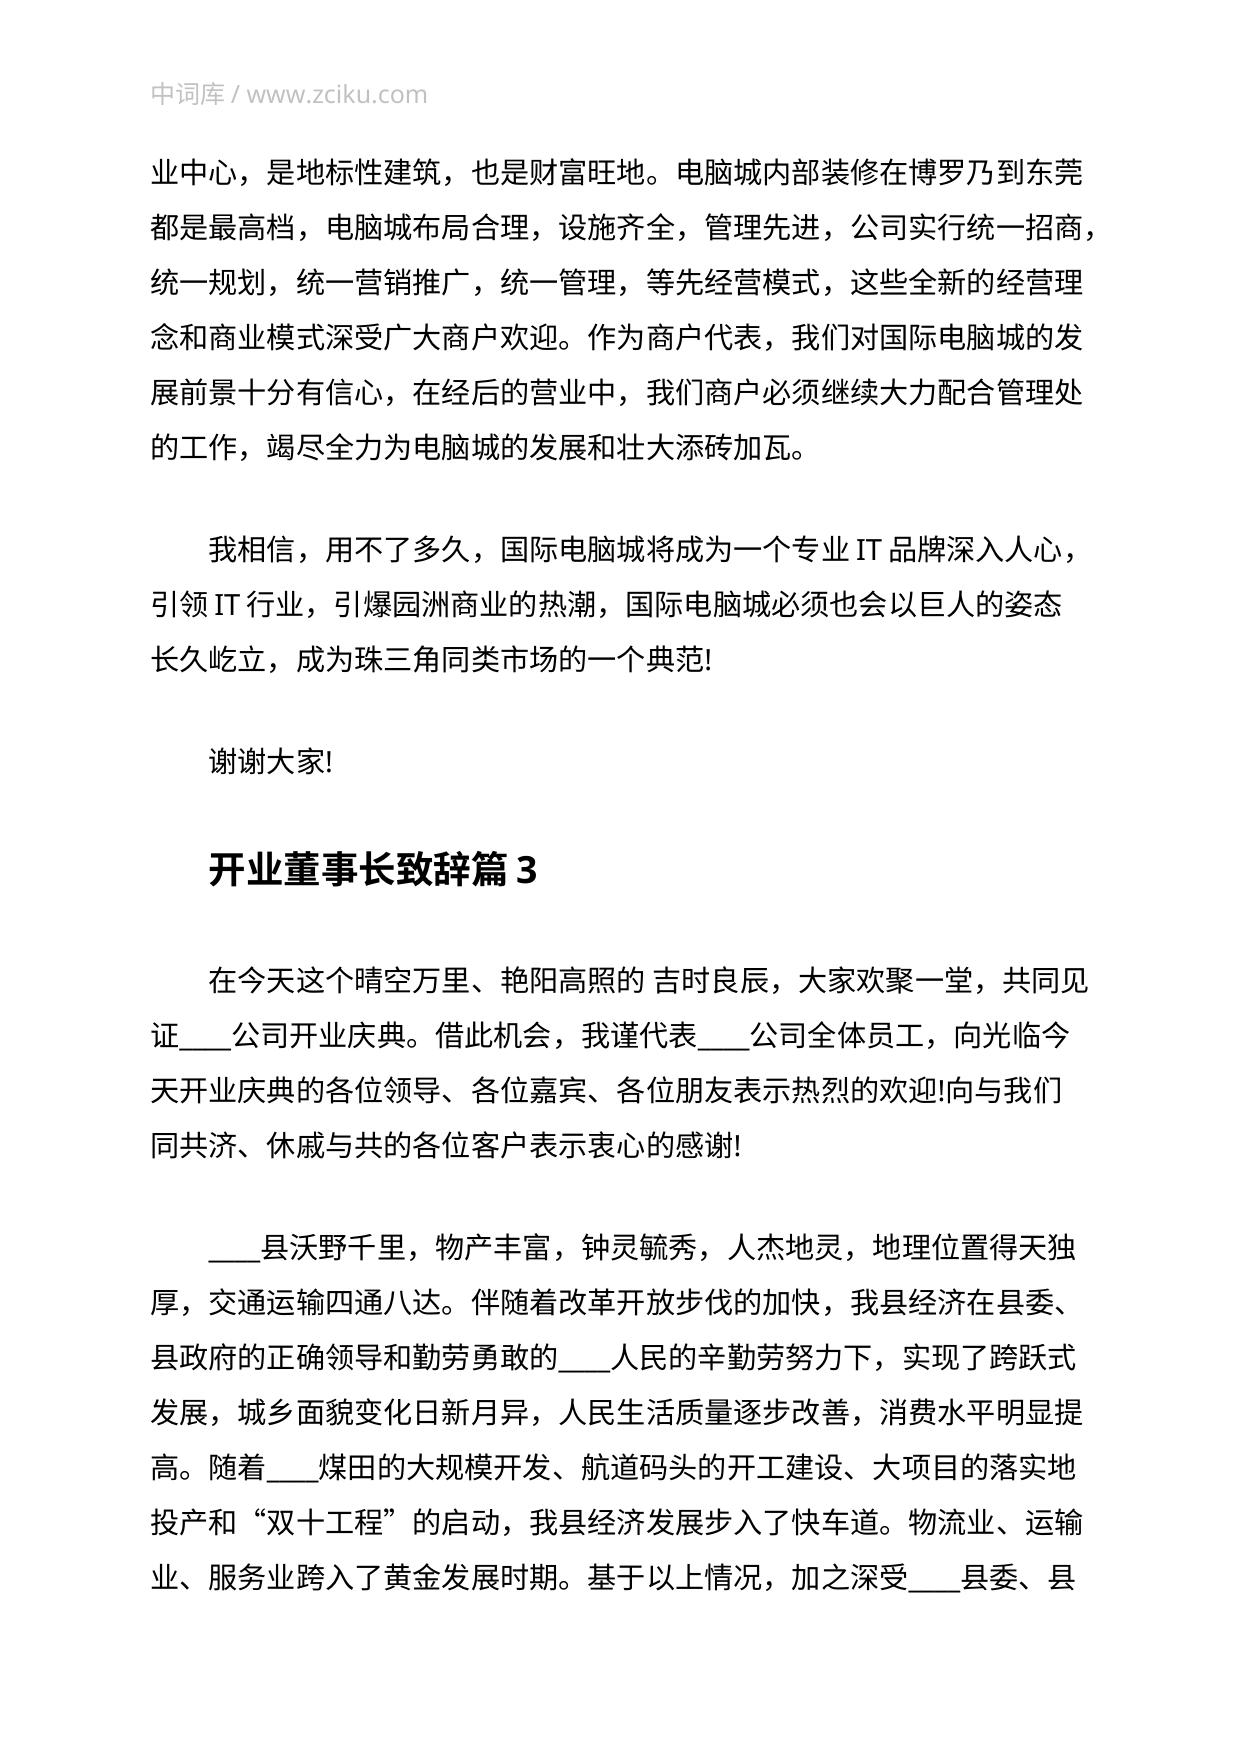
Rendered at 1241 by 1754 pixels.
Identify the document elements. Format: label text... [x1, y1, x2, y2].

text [150, 1225, 1090, 1597]
text 我相信，用不了多久，国际电脑城将成为一个专业IT品牌深入人心，引领IT行业，引爆园洲商业的热潮，国际电脑城必须也会以巨人的姿态长久屹立，成为珠三角同类市场的一个典范! [150, 526, 1090, 679]
text 在今天这个晴空万里、艳阳高照的 吉时良辰，大家欢聚一堂，共同见证____公司开业庆典。借此机会，我谨代表____公司全体员工，向光临今天开业庆典的各位领导、各位嘉宾、各位朋友表示热烈的欢迎!向与我们同共济、休戚与共的各位客户表示衷心的感谢! [150, 958, 1090, 1165]
text 谢谢大家! [150, 738, 1090, 781]
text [150, 150, 1090, 467]
text 开业董事长致辞篇3 [150, 840, 1090, 895]
